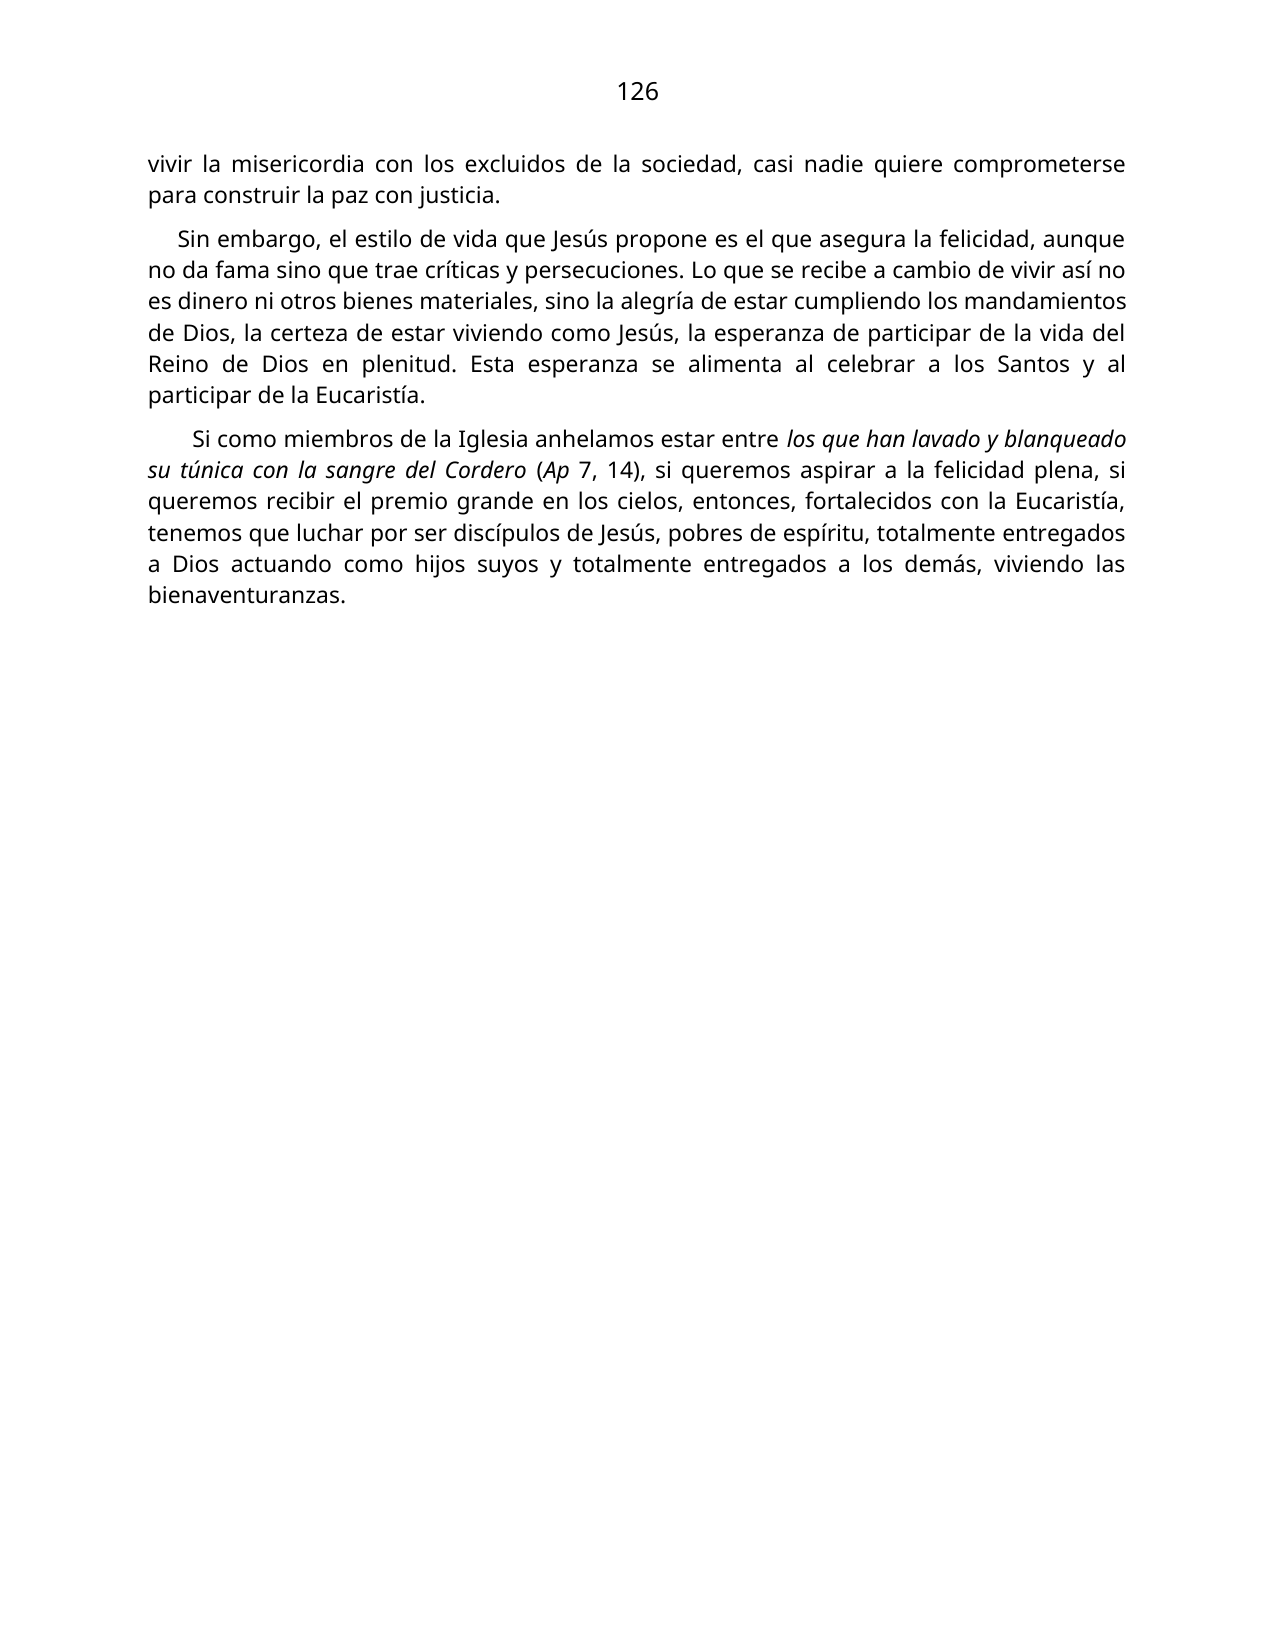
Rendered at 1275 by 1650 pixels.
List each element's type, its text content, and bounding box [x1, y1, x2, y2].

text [148, 148, 1127, 210]
text Si como miembros de la Iglesia anhelamos estar entre los que han lavado y blanqueado su túnica con la sangre del Cordero (Ap 7, 14), si queremos aspirar a la felicidad plena, si queremos recibir el premio grande en los cielos, entonces, fortalecidos con la Eucaristía, tenemos que luchar por ser discípulos de Jesús, pobres de espíritu, totalmente entregados a Dios actuando como hijos suyos y totalmente entregados a los demás, viviendo las bienaventuranzas. [148, 423, 1127, 610]
text Sin embargo, el estilo de vida que Jesús propone es el que asegura la felicidad, aunque no da fama sino que trae críticas y persecuciones. Lo que se recibe a cambio de vivir así no es dinero ni otros bienes materiales, sino la alegría de estar cumpliendo los mandamientos de Dios, la certeza de estar viviendo como Jesús, la esperanza de participar de la vida del Reino de Dios en plenitud. Esta esperanza se alimenta al celebrar a los Santos y al participar de la Eucaristía. [148, 223, 1127, 410]
